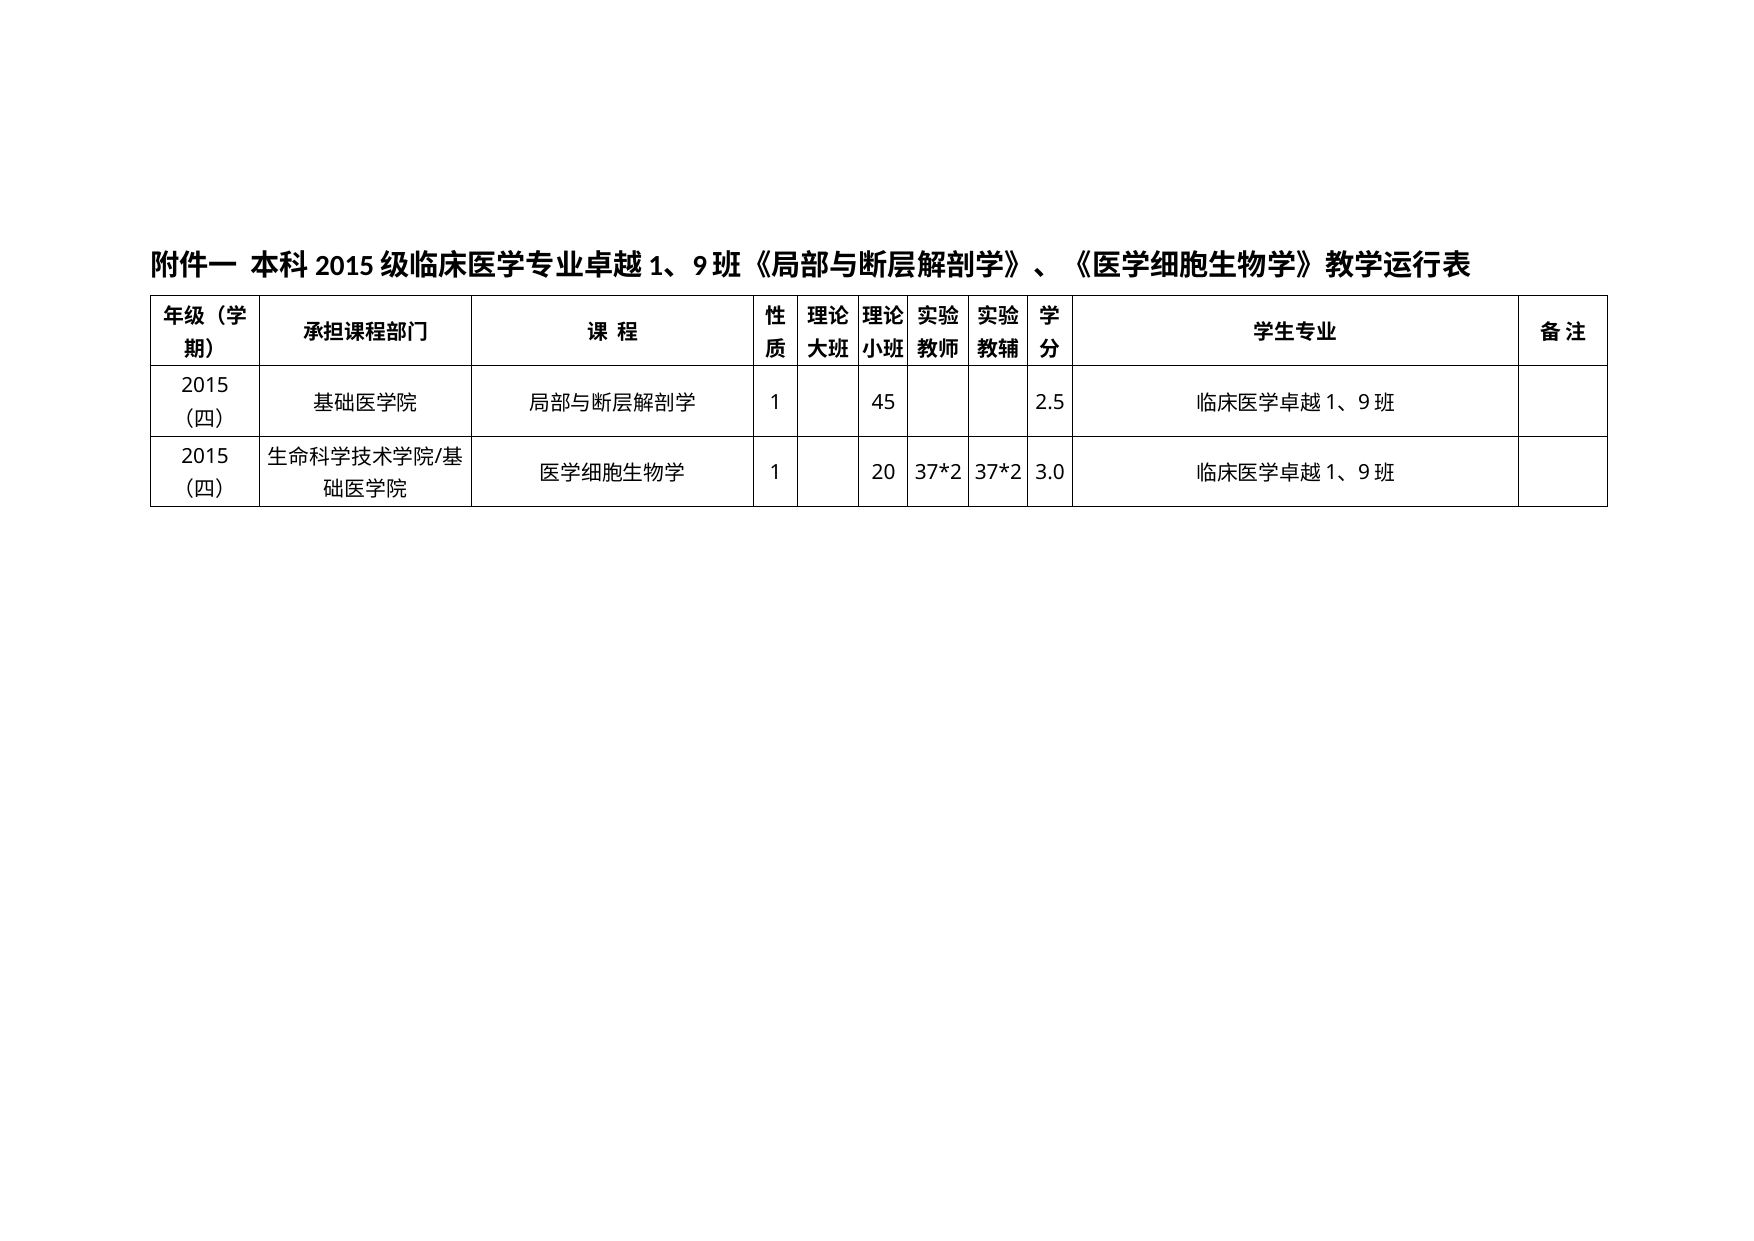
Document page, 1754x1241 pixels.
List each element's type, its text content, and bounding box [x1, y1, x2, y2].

table_header 课 程 [472, 296, 753, 365]
table_cell 2015（四） [151, 366, 259, 436]
table_header 实验 教师 [908, 296, 968, 365]
table_header 学生专业 [1073, 296, 1518, 365]
table_cell [908, 366, 968, 436]
table_header 实验 教辅 [969, 296, 1027, 365]
table_cell 临床医学卓越1、9班 [1073, 366, 1518, 436]
table_header 理论 大班 [798, 296, 858, 365]
table_header 备 注 [1519, 296, 1607, 365]
table_cell 生命科学技术学院/基础医学院 [260, 437, 471, 506]
table_header 学分 [1028, 296, 1072, 365]
table_header 年级（学期） [151, 296, 259, 365]
table_cell 37*2 [908, 437, 968, 506]
text 附件一 本科2015级临床医学专业卓越1、9班《局部与断层解剖学》、《医学细胞生物学》教学运行表 [150, 230, 1604, 295]
table_cell 1 [754, 366, 797, 436]
table_cell 3.0 [1028, 437, 1072, 506]
table_header 理论 小班 [859, 296, 907, 365]
table_header 性质 [754, 296, 797, 365]
table_cell 37*2 [969, 437, 1027, 506]
table_cell 局部与断层解剖学 [472, 366, 753, 436]
table_cell 基础医学院 [260, 366, 471, 436]
table_cell [798, 437, 858, 506]
table_cell 45 [859, 366, 907, 436]
table_cell 2.5 [1028, 366, 1072, 436]
table_cell [798, 366, 858, 436]
table_cell 20 [859, 437, 907, 506]
table_header 承担课程部门 [260, 296, 471, 365]
table_cell 2015（四） [151, 437, 259, 506]
table_cell 1 [754, 437, 797, 506]
table_cell 临床医学卓越1、9班 [1073, 437, 1518, 506]
table_cell 医学细胞生物学 [472, 437, 753, 506]
table_cell [969, 366, 1027, 436]
table_cell [1519, 437, 1607, 506]
table_cell [1519, 366, 1607, 436]
